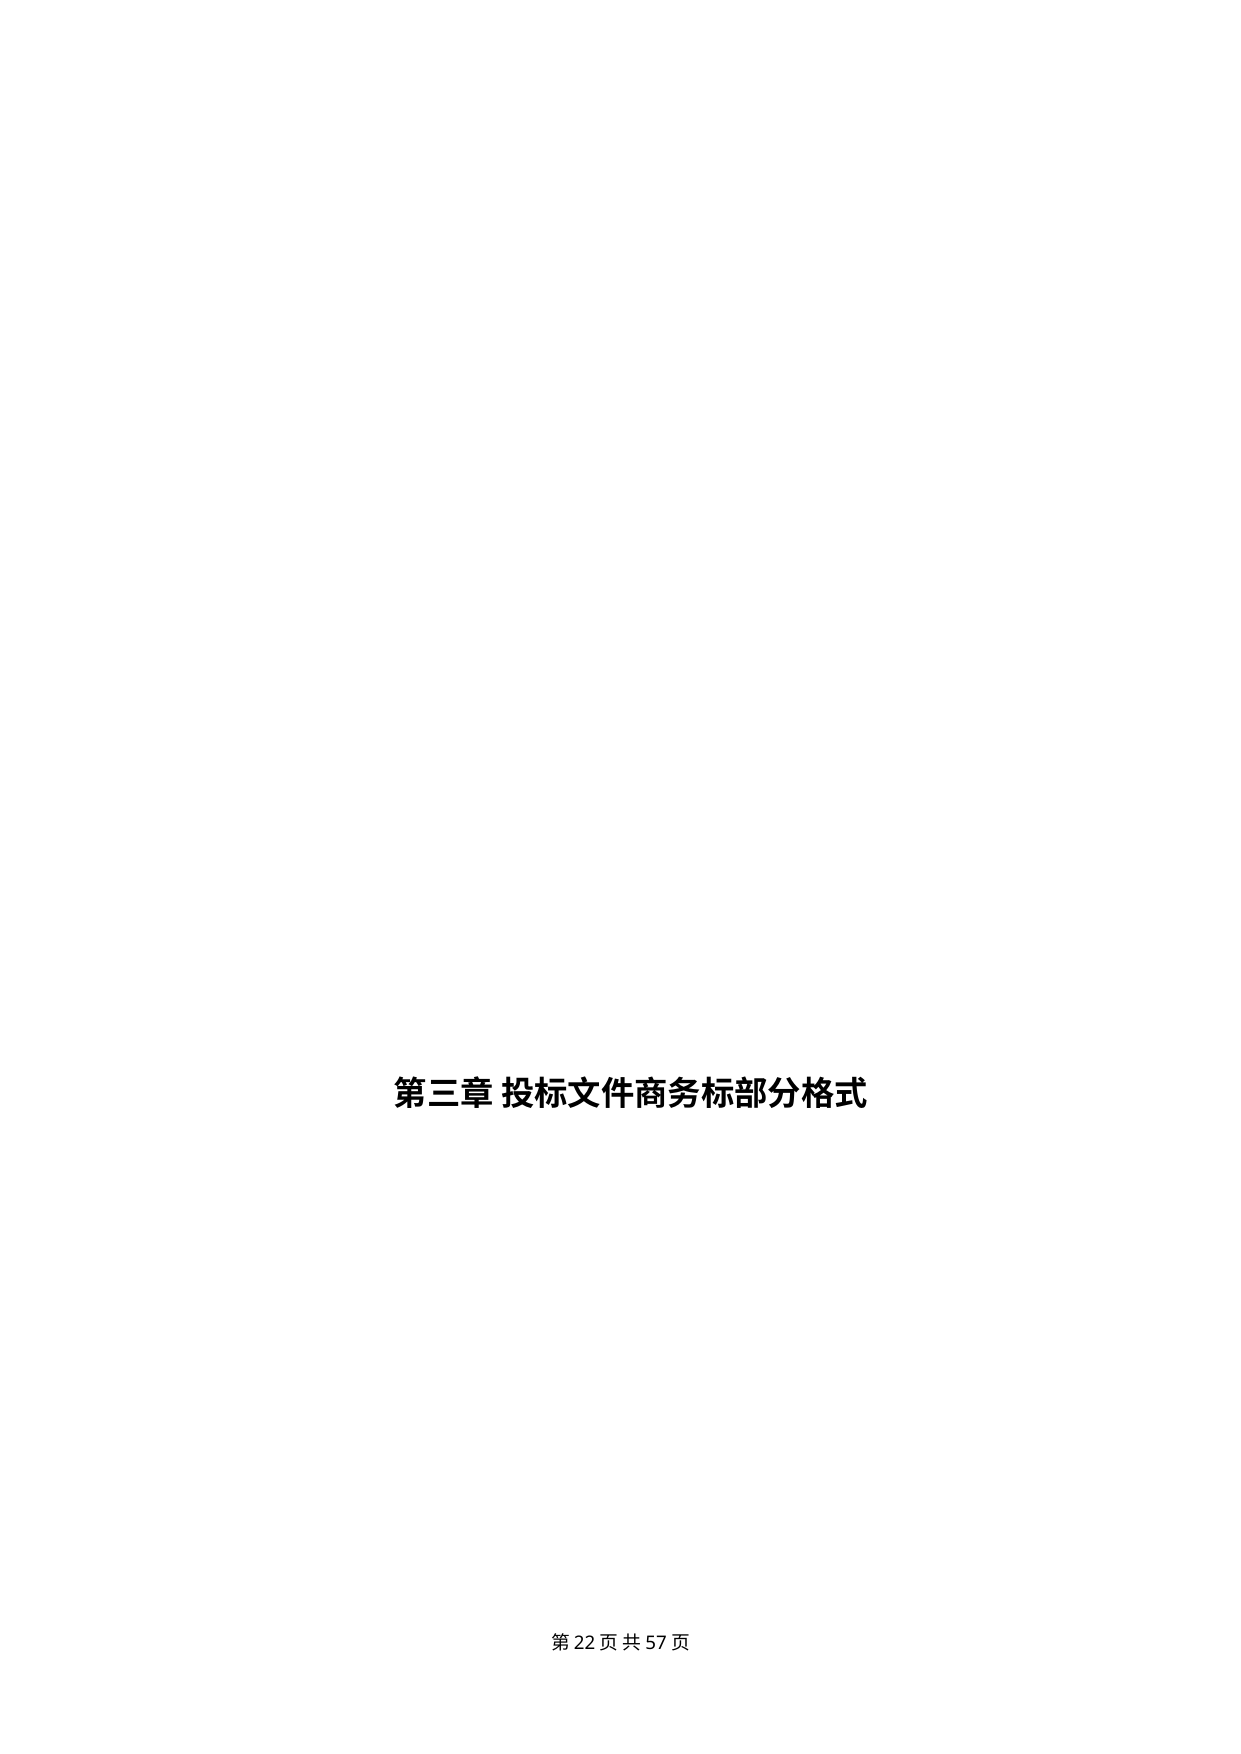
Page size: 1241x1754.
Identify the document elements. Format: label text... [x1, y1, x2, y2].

subtitle 投标文件商务标部分格式 [187, 1059, 1053, 1124]
